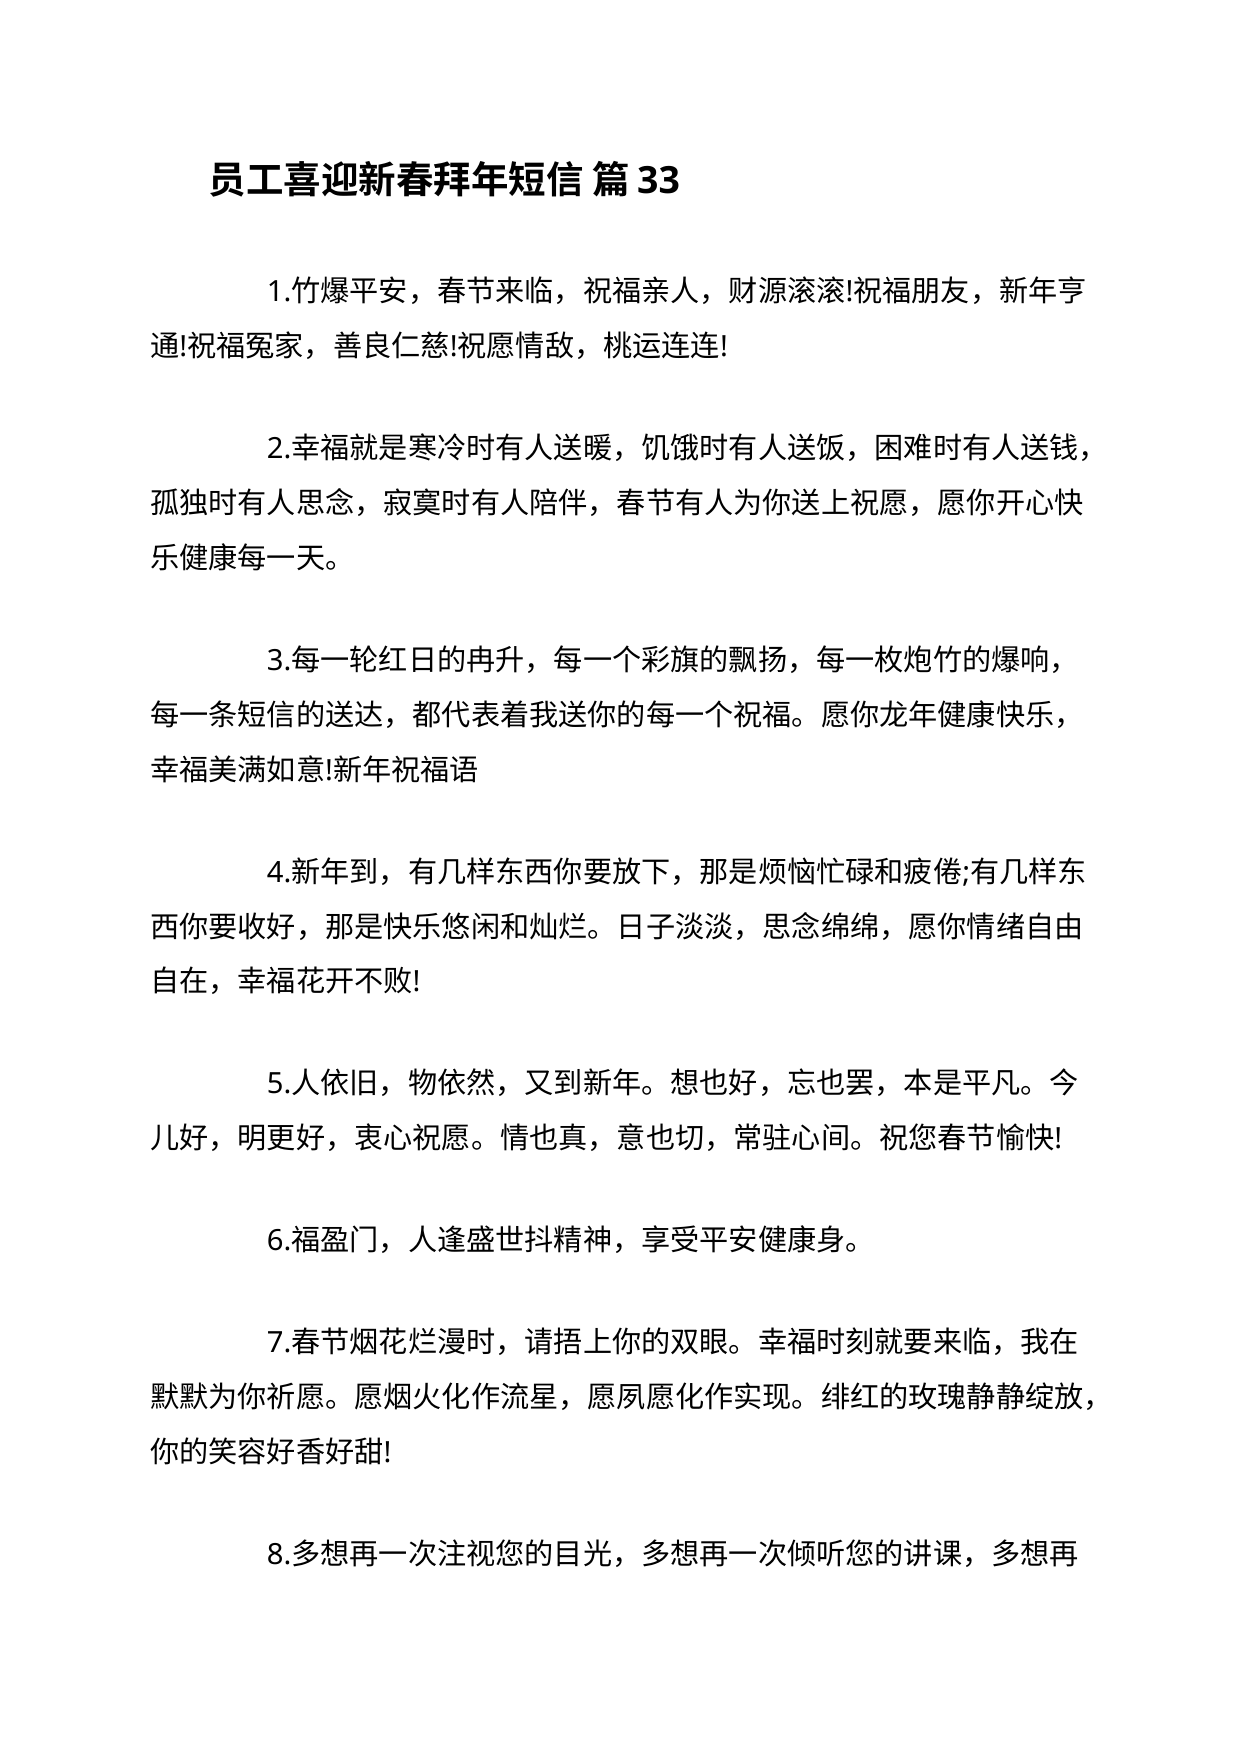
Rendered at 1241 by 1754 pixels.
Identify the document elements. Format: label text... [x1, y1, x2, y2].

text 3.每一轮红日的冉升，每一个彩旗的飘扬，每一枚炮竹的爆响，每一条短信的送达，都代表着我送你的每一个祝福。愿你龙年健康快乐，幸福美满如意!新年祝福语 [150, 636, 1090, 788]
text 1.竹爆平安，春节来临，祝福亲人，财源滚滚!祝福朋友，新年亨通!祝福冤家，善良仁慈!祝愿情敌，桃运连连! [150, 268, 1090, 365]
text 员工喜迎新春拜年短信 篇33 [150, 150, 1090, 204]
text 6.福盈门，人逢盛世抖精神，享受平安健康身。 [150, 1217, 1090, 1259]
text 5.人依旧，物依然，又到新年。想也好，忘也罢，本是平凡。今儿好，明更好，衷心祝愿。情也真，意也切，常驻心间。祝您春节愉快! [150, 1060, 1090, 1157]
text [150, 1531, 1090, 1573]
text 2.幸福就是寒冷时有人送暖，饥饿时有人送饭，困难时有人送钱，孤独时有人思念，寂寞时有人陪伴，春节有人为你送上祝愿，愿你开心快乐健康每一天。 [150, 424, 1090, 577]
text 7.春节烟花烂漫时，请捂上你的双眼。幸福时刻就要来临，我在默默为你祈愿。愿烟火化作流星，愿夙愿化作实现。绯红的玫瑰静静绽放，你的笑容好香好甜! [150, 1319, 1090, 1471]
text 4.新年到，有几样东西你要放下，那是烦恼忙碌和疲倦;有几样东西你要收好，那是快乐悠闲和灿烂。日子淡淡，思念绵绵，愿你情绪自由自在，幸福花开不败! [150, 848, 1090, 1000]
